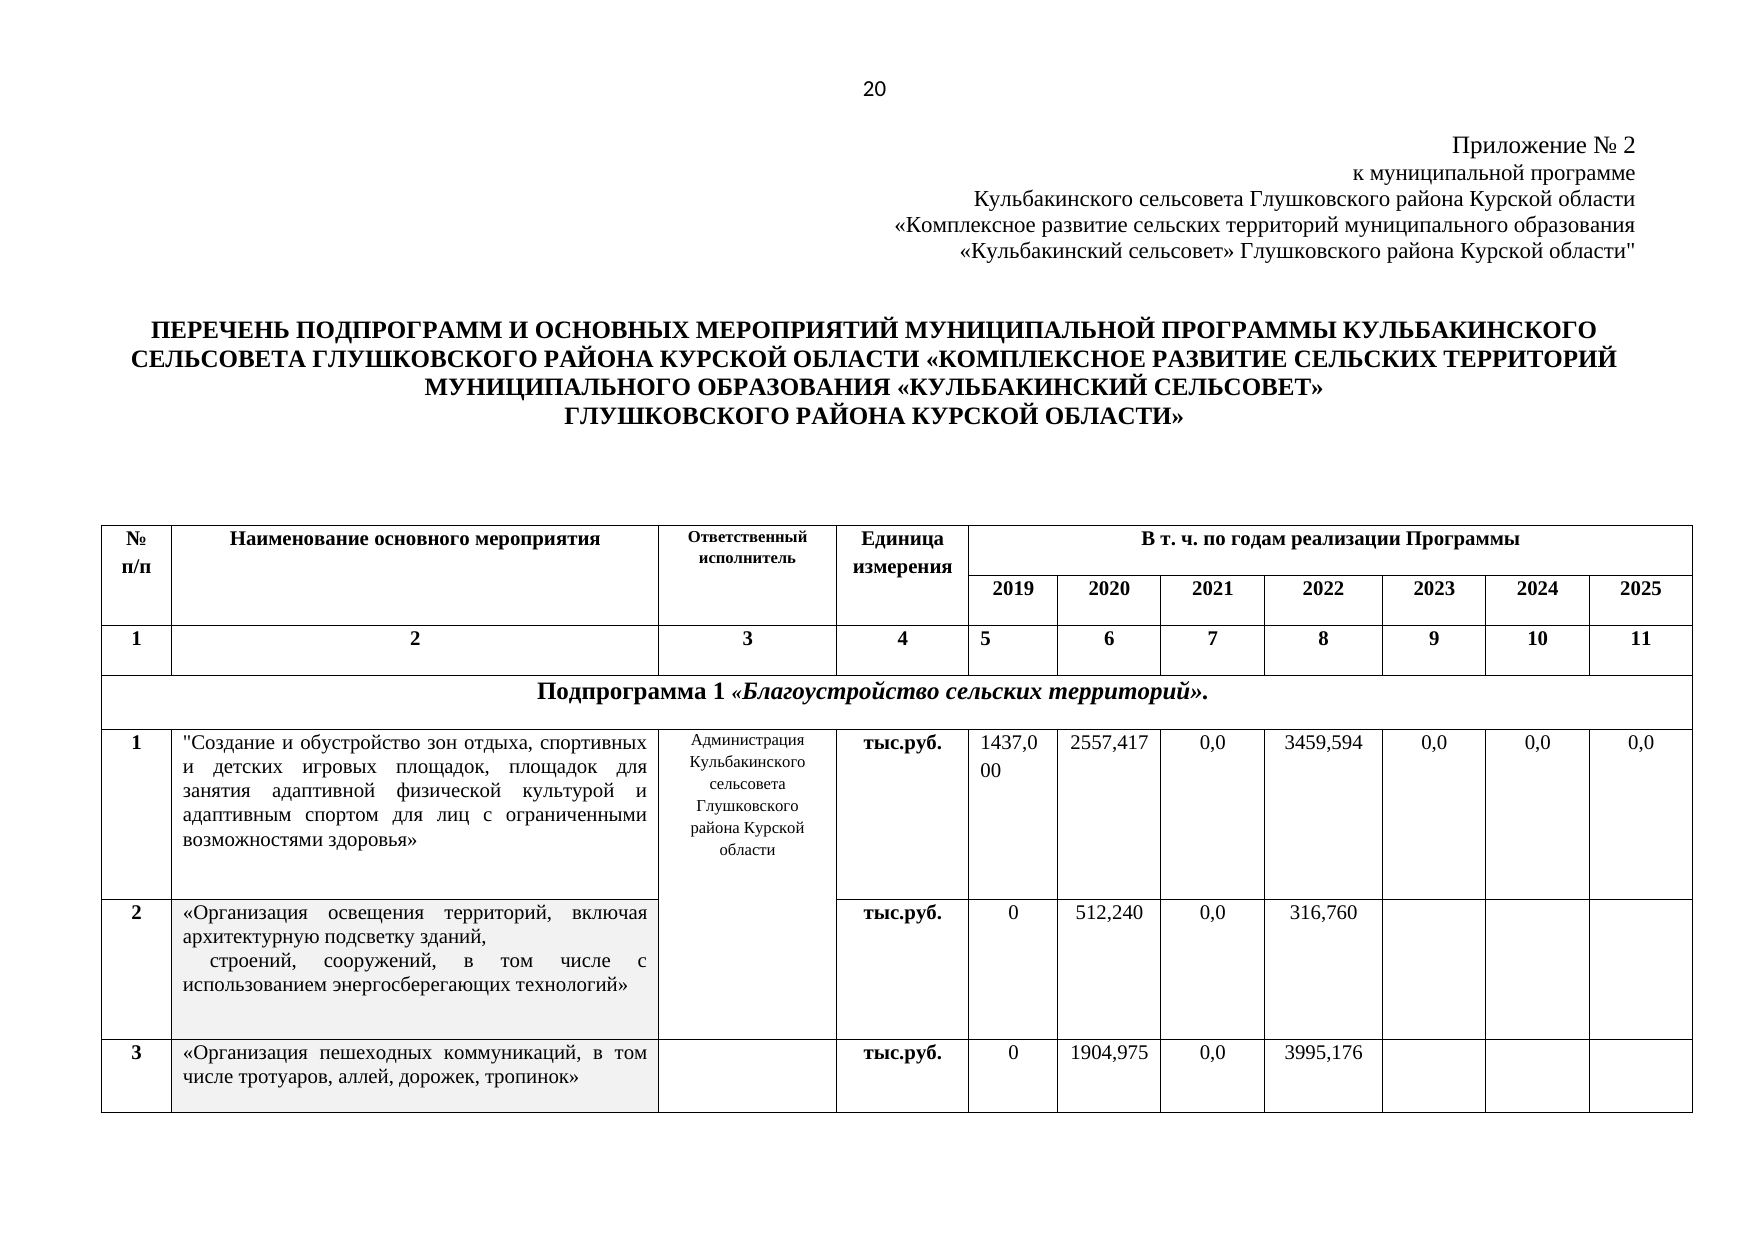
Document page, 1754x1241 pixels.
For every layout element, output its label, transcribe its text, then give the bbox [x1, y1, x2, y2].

table_cell 0,0 [1383, 730, 1485, 899]
table_cell 0,0 [1161, 900, 1264, 1039]
text ПЕРЕЧЕНЬ ПОДПРОГРАММ И ОСНОВНЫХ МЕРОПРИЯТИЙ МУНИЦИПАЛЬНОЙ ПРОГРАММЫ КУЛЬБАКИНСКОГО СЕЛЬСОВЕТА ГЛУШКОВСКОГО РАЙОНА КУРСКОЙ ОБЛАСТИ «КОМПЛЕКСНОЕ РАЗВИТИЕ СЕЛЬСКИХ ТЕРРИТОРИЙ МУНИЦИПАЛЬНОГО ОБРАЗОВАНИЯ «КУЛЬБАКИНСКИЙ СЕЛЬСОВЕТ» [112, 315, 1636, 401]
table_cell 8 [1265, 626, 1382, 675]
text «Кульбакинский сельсовет» Глушковского района Курской области" [112, 238, 1636, 264]
table_cell 0 [969, 1040, 1057, 1112]
table_cell тыс.руб. [837, 730, 968, 899]
text к муниципальной программе [112, 158, 1636, 185]
table_cell 0,0 [1161, 730, 1264, 899]
table_cell 0,0 [1161, 1040, 1264, 1112]
table_header Единица измерения [837, 526, 968, 625]
table_cell [1590, 1040, 1692, 1112]
text ГЛУШКОВСКОГО РАЙОНА КУРСКОЙ ОБЛАСТИ» [112, 401, 1636, 430]
table_cell «Организация пешеходных коммуникаций, в том числе тротуаров, аллей, дорожек, тропинок» [172, 1040, 658, 1112]
table_cell 9 [1383, 626, 1485, 675]
table_cell 0,0 [1486, 730, 1589, 899]
table_cell "Создание и обустройство зон отдыха, спортивных и детских игровых площадок, площадок для занятия адаптивной физической культурой и адаптивным спортом для лиц с ограниченными возможностями здоровья» [172, 730, 658, 899]
table_cell 2025 [1590, 576, 1692, 625]
table_cell Подпрограмма 1 «Благоустройство сельских территорий». [102, 676, 1692, 729]
table_cell [1590, 900, 1692, 1039]
table_header № п/п [102, 526, 171, 625]
text «Комплексное развитие сельских территорий муниципального образования [112, 211, 1636, 238]
table_cell 3995,176 [1265, 1040, 1382, 1112]
table_cell 2019 [969, 576, 1057, 625]
table_cell [1383, 900, 1485, 1039]
table_cell [1383, 1040, 1485, 1112]
table_cell 4 [837, 626, 968, 675]
table_cell 2020 [1058, 576, 1160, 625]
table_cell 2 [172, 626, 658, 675]
table_cell 1 [102, 626, 171, 675]
table_cell тыс.руб. [837, 900, 968, 1039]
table_cell 10 [1486, 626, 1589, 675]
text Кульбакинского сельсовета Глушковского района Курской области [112, 185, 1636, 211]
table_cell 11 [1590, 626, 1692, 675]
table_cell 2022 [1265, 576, 1382, 625]
table_header Ответственный исполнитель [659, 526, 836, 625]
table_cell 2557,417 [1058, 730, 1160, 899]
table_cell [1486, 1040, 1589, 1112]
table_cell 1904,975 [1058, 1040, 1160, 1112]
table_cell 2024 [1486, 576, 1589, 625]
table_header В т. ч. по годам реализации Программы [969, 526, 1692, 575]
table_cell 0,0 [1590, 730, 1692, 899]
table_cell 1437,000 [969, 730, 1057, 899]
text Приложение № 2 [112, 130, 1636, 158]
table_cell 2021 [1161, 576, 1264, 625]
table_cell Администрация Кульбакинского сельсовета Глушковского района Курской области [659, 730, 836, 1039]
table_cell 5 [969, 626, 1057, 675]
table_cell тыс.руб. [837, 1040, 968, 1112]
table_cell 1 [102, 730, 171, 899]
table_cell 2023 [1383, 576, 1485, 625]
table_cell 7 [1161, 626, 1264, 675]
table_cell 3 [102, 1040, 171, 1112]
table_cell 6 [1058, 626, 1160, 675]
table_cell 3 [659, 626, 836, 675]
table_cell 2 [102, 900, 171, 1039]
table_cell [659, 1040, 836, 1112]
table_cell 0 [969, 900, 1057, 1039]
table_cell 3459,594 [1265, 730, 1382, 899]
table_cell «Организация освещения территорий, включая архитектурную подсветку зданий, строений, сооружений, в том числе с использованием энергосберегающих технологий» [172, 900, 658, 1039]
table_cell [1486, 900, 1589, 1039]
table_header Наименование основного мероприятия [172, 526, 658, 625]
table_cell 316,760 [1265, 900, 1382, 1039]
table_cell 512,240 [1058, 900, 1160, 1039]
